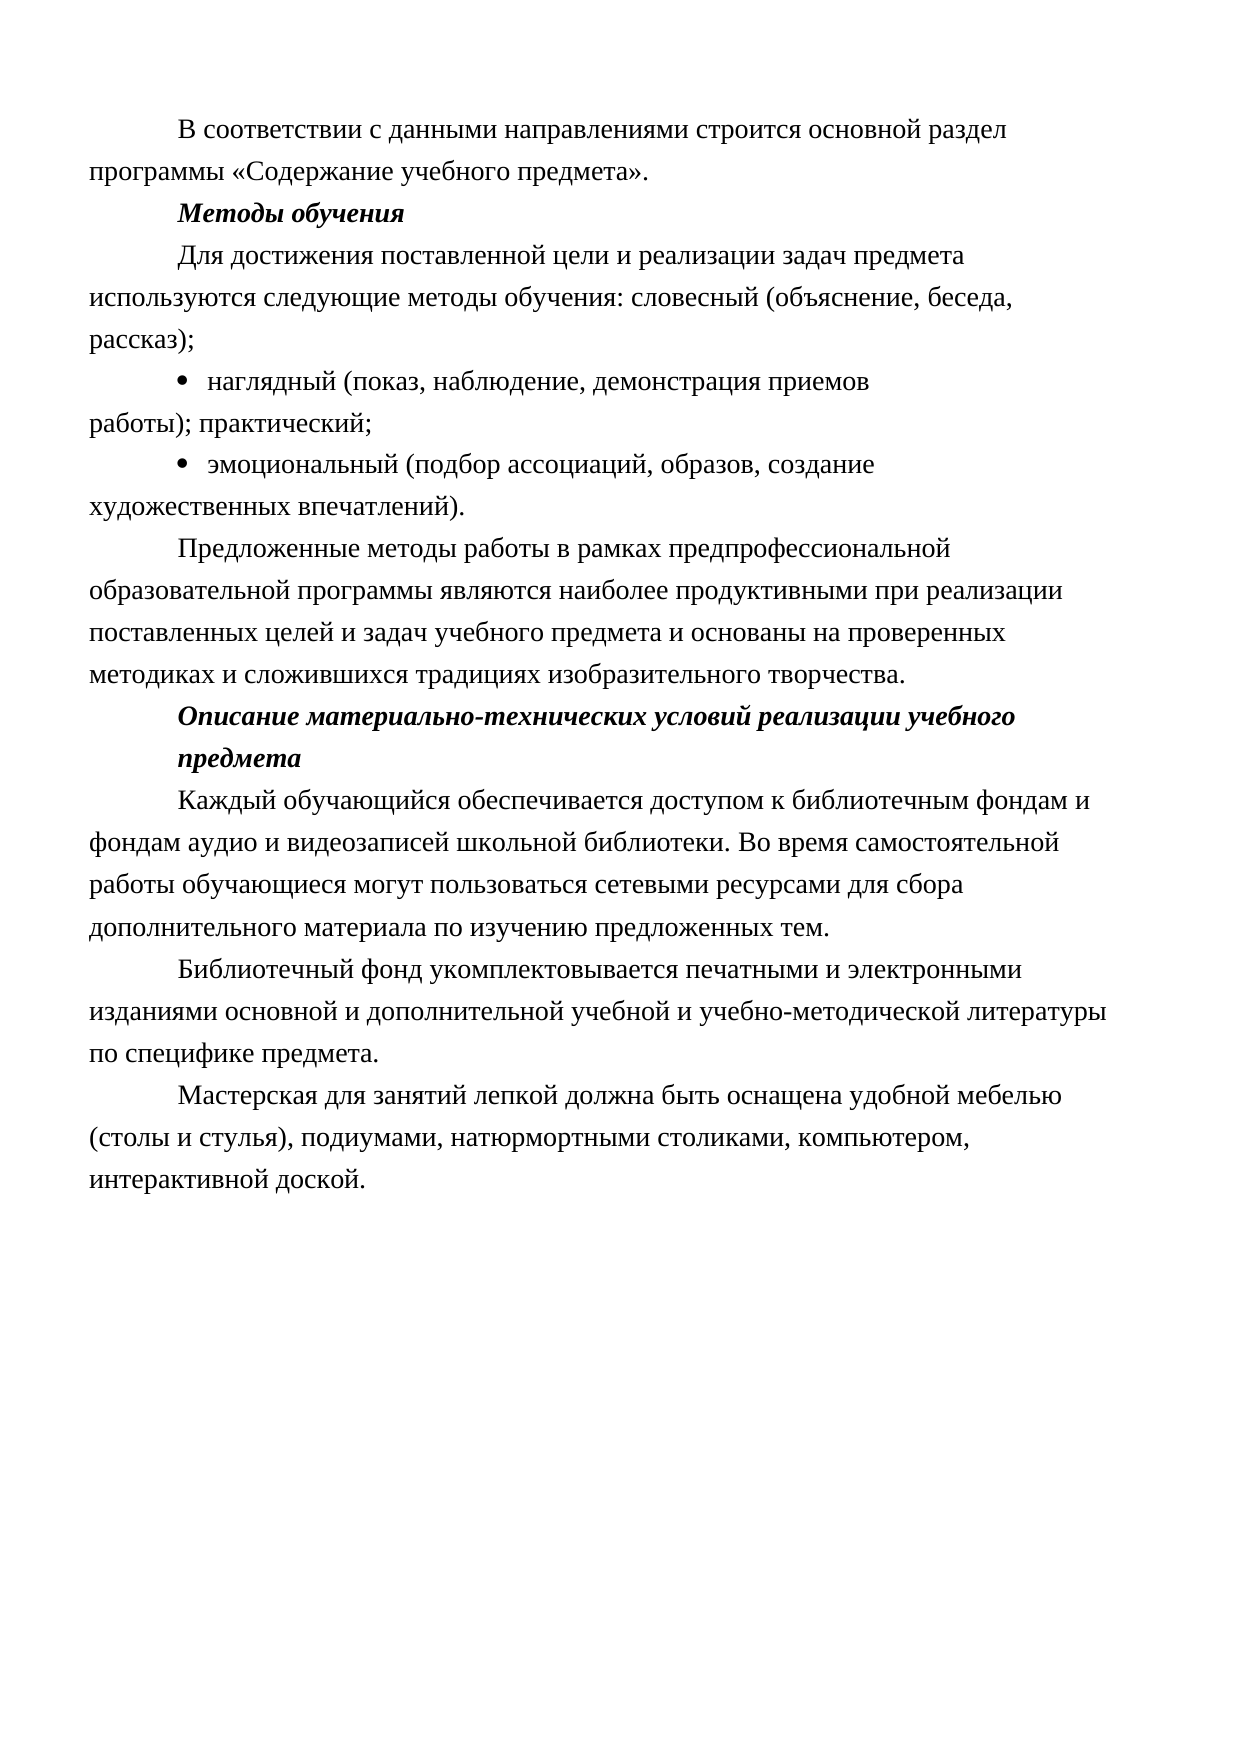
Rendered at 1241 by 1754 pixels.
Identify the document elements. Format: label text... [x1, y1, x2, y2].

text В соответствии с данными направлениями строится основной раздел программы «Содержание учебного предмета». [89, 112, 1115, 186]
list наглядный (показ, наблюдение, демонстрация приемов работы); практический; [89, 364, 980, 438]
subtitle Методы обучения [177, 196, 1196, 228]
text Каждый обучающийся обеспечивается доступом к библиотечным фондам и фондам аудио и видеозаписей школьной библиотеки. Во время самостоятельной работы обучающиеся могут пользоваться сетевыми ресурсами для сбора дополнительного материала по изучению предложенных тем. [89, 783, 1115, 942]
text Мастерская для занятий лепкой должна быть оснащена удобной мебелью (столы и стулья), подиумами, натюрмортными столиками, компьютером, интерактивной доской. [89, 1078, 1115, 1195]
text Для достижения поставленной цели и реализации задач предмета используются следующие методы обучения: словесный (объяснение, беседа, рассказ); [89, 238, 1115, 354]
text Библиотечный фонд укомплектовывается печатными и электронными изданиями основной и дополнительной учебной и учебно-методической литературы по специфике предмета. [89, 952, 1115, 1068]
subtitle Описание материально-технических условий реализации учебного предмета [177, 699, 1115, 773]
text Предложенные методы работы в рамках предпрофессиональной образовательной программы являются наиболее продуктивными при реализации поставленных целей и задач учебного предмета и основаны на проверенных методиках и сложившихся традициях изобразительного творчества. [89, 531, 1115, 689]
list эмоциональный (подбор ассоциаций, образов, создание художественных впечатлений). [89, 447, 1084, 521]
